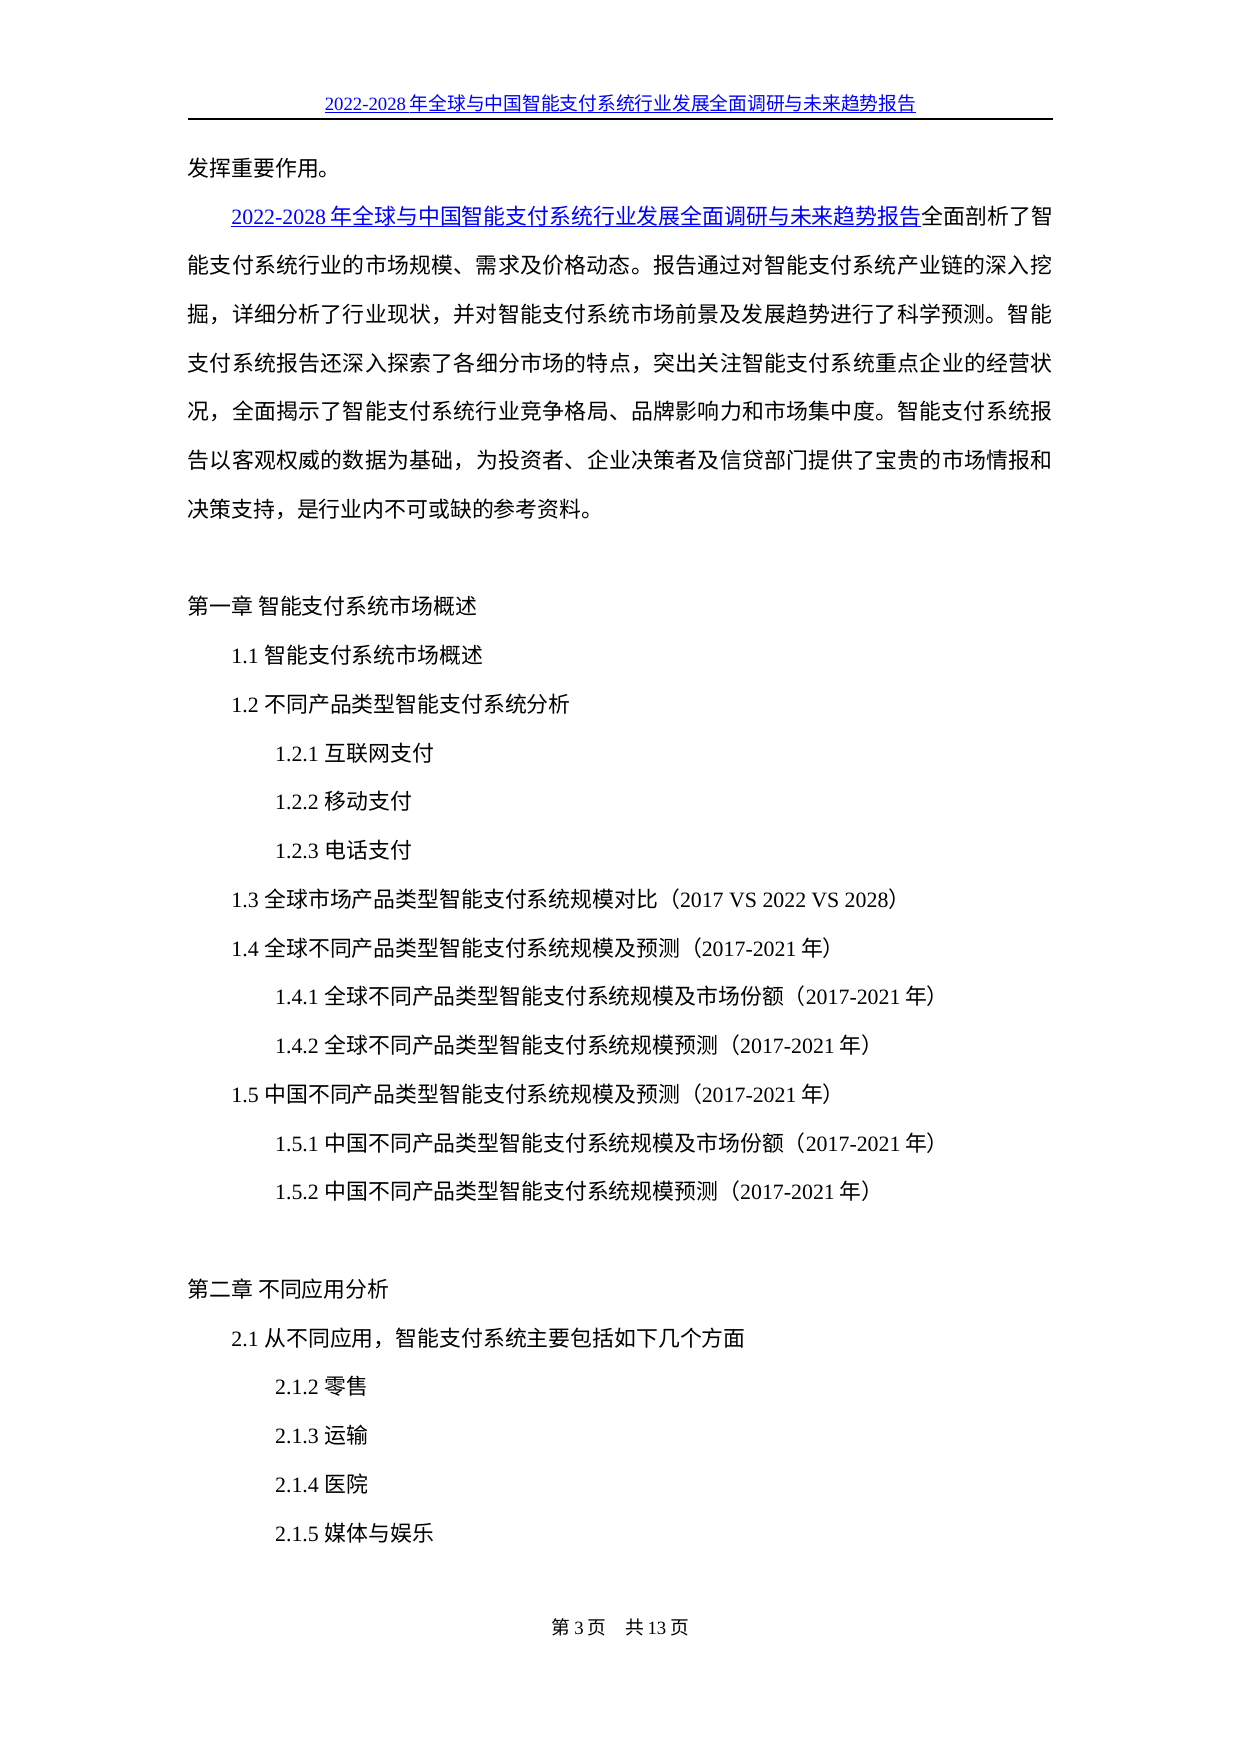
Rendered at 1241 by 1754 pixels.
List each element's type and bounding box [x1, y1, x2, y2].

text [187, 150, 1053, 1548]
